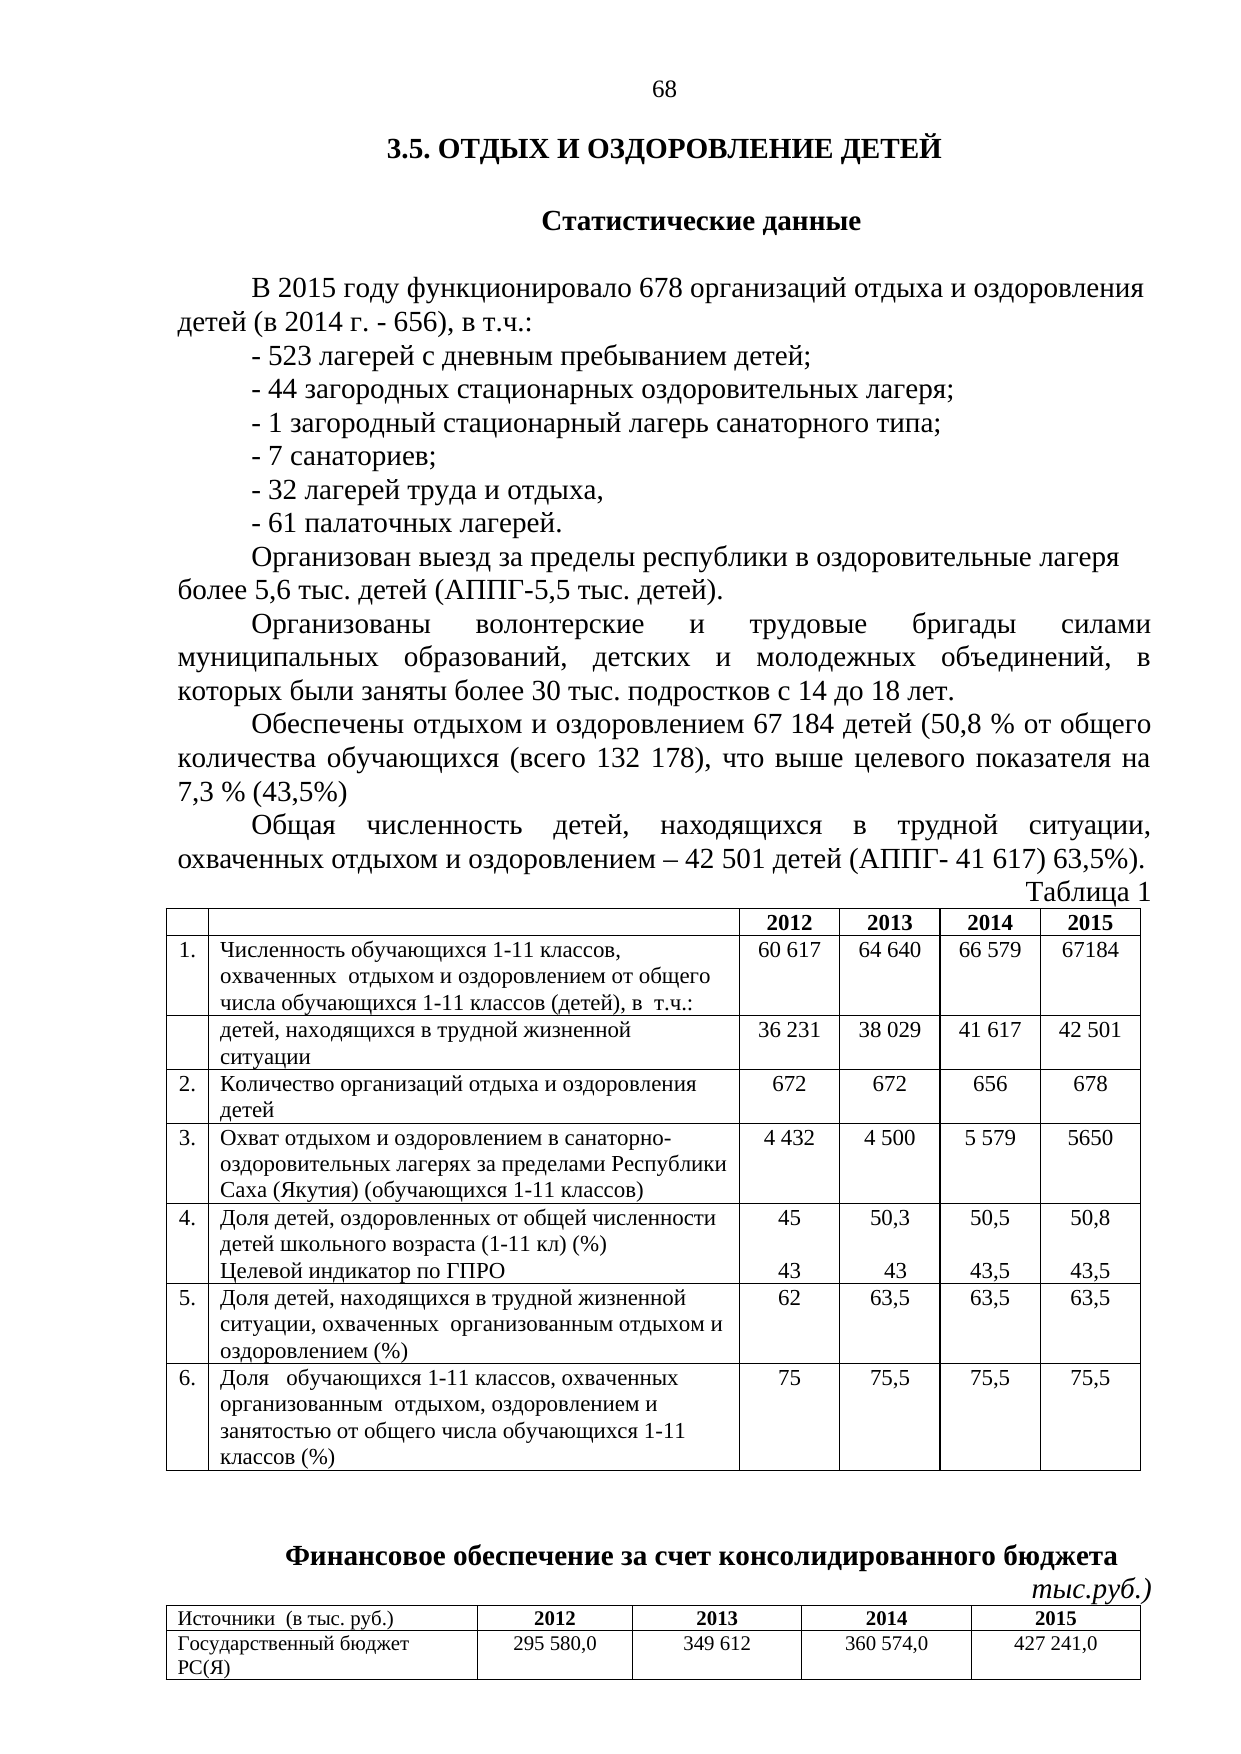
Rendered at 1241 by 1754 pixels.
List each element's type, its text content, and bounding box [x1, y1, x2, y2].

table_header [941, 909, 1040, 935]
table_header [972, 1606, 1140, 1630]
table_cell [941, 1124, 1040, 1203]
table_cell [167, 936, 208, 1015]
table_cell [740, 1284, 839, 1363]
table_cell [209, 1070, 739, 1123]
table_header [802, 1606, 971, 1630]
text - 61 палаточных лагерей. [177, 505, 1152, 539]
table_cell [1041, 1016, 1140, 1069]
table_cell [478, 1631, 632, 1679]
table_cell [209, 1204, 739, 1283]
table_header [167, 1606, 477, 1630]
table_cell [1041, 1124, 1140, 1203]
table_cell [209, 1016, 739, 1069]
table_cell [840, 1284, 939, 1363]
subtitle 3.5. ОТДЫХ И ОЗДОРОВЛЕНИЕ ДЕТЕЙ [177, 131, 1152, 165]
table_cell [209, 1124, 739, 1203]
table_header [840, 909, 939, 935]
text Обеспечены отдыхом и оздоровлением 67 184 детей (50,8 % от общего количества обучающихся (всего 132 178), что выше целевого показателя на 7,3 % (43,5%) [177, 707, 1152, 807]
text - 44 загородных стационарных оздоровительных лагеря; [177, 371, 1152, 405]
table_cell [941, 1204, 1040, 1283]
text Таблица 1 [177, 874, 1152, 908]
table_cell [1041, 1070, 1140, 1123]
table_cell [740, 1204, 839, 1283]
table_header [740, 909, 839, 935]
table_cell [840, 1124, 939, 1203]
text - 32 лагерей труда и отдыха, [177, 472, 1152, 505]
text - 1 загородный стационарный лагерь санаторного типа; [177, 405, 1152, 438]
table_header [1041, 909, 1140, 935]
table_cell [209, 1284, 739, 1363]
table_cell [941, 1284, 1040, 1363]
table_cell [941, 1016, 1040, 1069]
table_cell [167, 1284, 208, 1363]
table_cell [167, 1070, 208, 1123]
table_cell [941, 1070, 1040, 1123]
text Общая численность детей, находящихся в трудной ситуации, охваченных отдыхом и оздоровлением – 42 501 детей (АППГ- 41 617) 63,5%). [177, 807, 1152, 874]
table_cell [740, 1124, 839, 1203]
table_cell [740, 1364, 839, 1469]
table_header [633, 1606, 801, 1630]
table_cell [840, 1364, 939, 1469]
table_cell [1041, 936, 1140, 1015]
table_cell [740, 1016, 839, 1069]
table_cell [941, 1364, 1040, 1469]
text Организован выезд за пределы республики в оздоровительные лагеря более 5,6 тыс. детей (АППГ-5,5 тыс. детей). [177, 539, 1152, 606]
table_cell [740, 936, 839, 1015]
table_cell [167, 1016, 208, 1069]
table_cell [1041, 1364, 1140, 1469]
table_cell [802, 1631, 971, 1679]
text Финансовое обеспечение за счет консолидированного бюджета [177, 1538, 1152, 1571]
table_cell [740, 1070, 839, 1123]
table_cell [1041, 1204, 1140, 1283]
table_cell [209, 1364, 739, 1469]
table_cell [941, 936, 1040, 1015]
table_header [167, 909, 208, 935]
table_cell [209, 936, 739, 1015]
text - 523 лагерей с дневным пребыванием детей; [177, 338, 1152, 371]
text тыс.руб.) [177, 1571, 1152, 1605]
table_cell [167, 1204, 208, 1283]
text Организованы волонтерские и трудовые бригады силами муниципальных образований, детских и молодежных объединений, в которых были заняты более 30 тыс. подростков с 14 до 18 лет. [177, 606, 1152, 707]
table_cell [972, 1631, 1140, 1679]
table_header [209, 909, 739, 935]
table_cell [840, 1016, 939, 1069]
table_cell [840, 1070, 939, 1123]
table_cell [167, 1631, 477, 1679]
text Статистические данные [177, 203, 1152, 237]
text В 2015 году функционировало 678 организаций отдыха и оздоровления детей (в 2014 г. - 656), в т.ч.: [177, 271, 1152, 338]
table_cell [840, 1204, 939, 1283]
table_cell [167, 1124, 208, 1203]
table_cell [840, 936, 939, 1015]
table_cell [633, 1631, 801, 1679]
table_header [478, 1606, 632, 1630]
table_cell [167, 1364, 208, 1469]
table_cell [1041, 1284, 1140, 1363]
text - 7 санаториев; [177, 438, 1152, 472]
